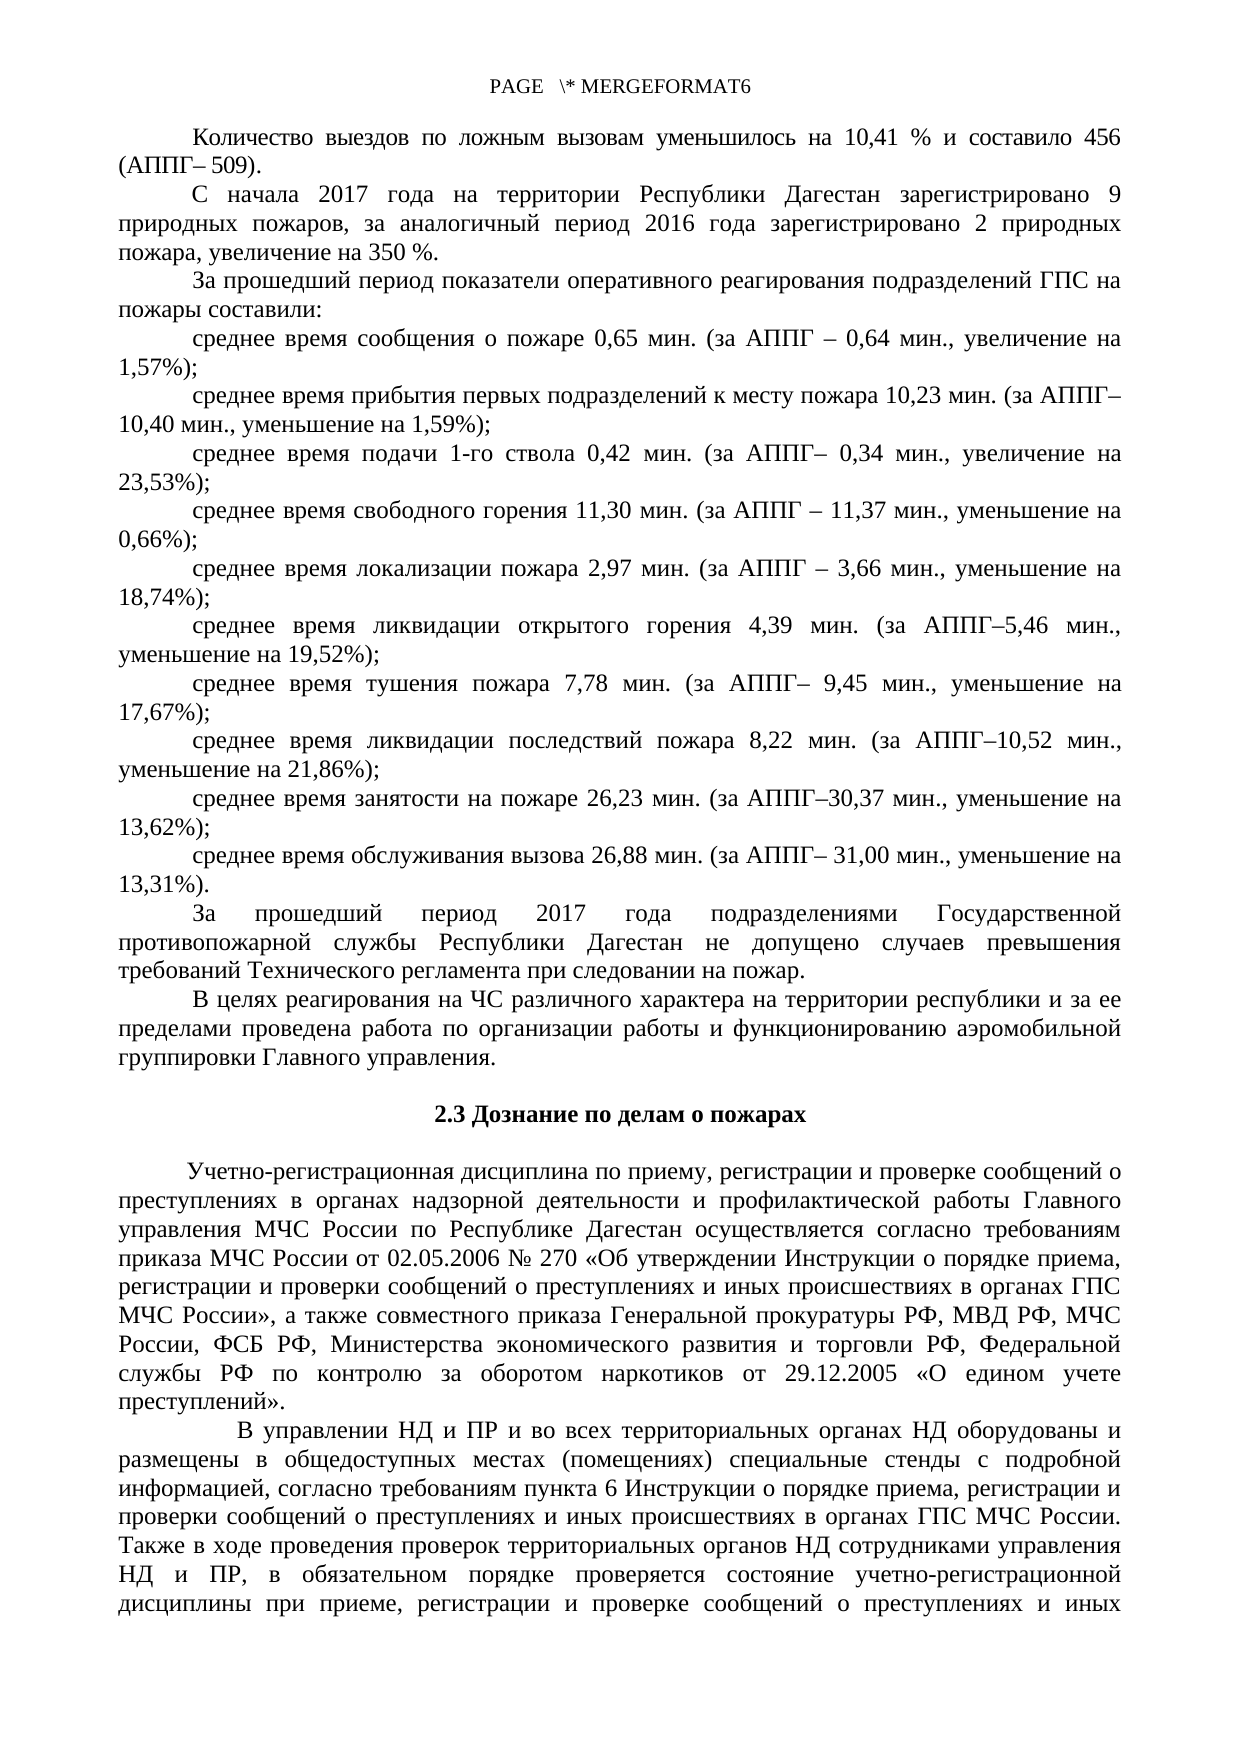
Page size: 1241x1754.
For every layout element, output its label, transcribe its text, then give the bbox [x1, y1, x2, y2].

text среднее время сообщения о пожаре 0,65 мин. (за АППГ – 0,64 мин., увеличение на 1,57%); [118, 323, 1122, 381]
text Количество выездов по ложным вызовам уменьшилось на 10,41 % и составило 456 (АППГ– 509). [118, 122, 1122, 179]
text среднее время свободного горения 11,30 мин. (за АППГ – 11,37 мин., уменьшение на 0,66%); [118, 496, 1122, 553]
text среднее время обслуживания вызова 26,88 мин. (за АППГ– 31,00 мин., уменьшение на 13,31%). [118, 841, 1122, 898]
text В целях реагирования на ЧС различного характера на территории республики и за ее пределами проведена работа по организации работы и функционированию аэромобильной группировки Главного управления. [118, 984, 1122, 1071]
text За прошедший период 2017 года подразделениями Государственной противопожарной службы Республики Дагестан не допущено случаев превышения требований Технического регламента при следовании на пожар. [118, 898, 1122, 984]
text среднее время ликвидации открытого горения 4,39 мин. (за АППГ–5,46 мин., уменьшение на 19,52%); [118, 611, 1122, 668]
text среднее время занятости на пожаре 26,23 мин. (за АППГ–30,37 мин., уменьшение на 13,62%); [118, 783, 1122, 841]
text 2.3 Дознание по делам о пожарах [118, 1099, 1122, 1128]
text С начала 2017 года на территории Республики Дагестан зарегистрировано 9 природных пожаров, за аналогичный период 2016 года зарегистрировано 2 природных пожара, увеличение на 350 %. [118, 179, 1122, 266]
text среднее время тушения пожара 7,78 мин. (за АППГ– 9,45 мин., уменьшение на 17,67%); [118, 668, 1122, 726]
text среднее время ликвидации последствий пожара 8,22 мин. (за АППГ–10,52 мин., уменьшение на 21,86%); [118, 726, 1122, 783]
text среднее время локализации пожара 2,97 мин. (за АППГ – 3,66 мин., уменьшение на 18,74%); [118, 553, 1122, 611]
text Учетно-регистрационная дисциплина по приему, регистрации и проверке сообщений о преступлениях в органах надзорной деятельности и профилактической работы Главного управления МЧС России по Республике Дагестан осуществляется согласно требованиям приказа МЧС России от 02.05.2006 № 270 «Об утверждении Инструкции о порядке приема, регистрации и проверки сообщений о преступлениях и иных происшествиях в органах ГПС МЧС России», а также совместного приказа Генеральной прокуратуры РФ, МВД РФ, МЧС России, ФСБ РФ, Министерства экономического развития и торговли РФ, Федеральной службы РФ по контролю за оборотом наркотиков от 29.12.2005 «О едином учете преступлений». [118, 1156, 1122, 1415]
text среднее время прибытия первых подразделений к месту пожара 10,23 мин. (за АППГ– 10,40 мин., уменьшение на 1,59%); [118, 381, 1122, 438]
text среднее время подачи 1-го ствола 0,42 мин. (за АППГ– 0,34 мин., увеличение на 23,53%); [118, 438, 1122, 496]
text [118, 1415, 1122, 1616]
text За прошедший период показатели оперативного реагирования подразделений ГПС на пожары составили: [118, 266, 1122, 323]
